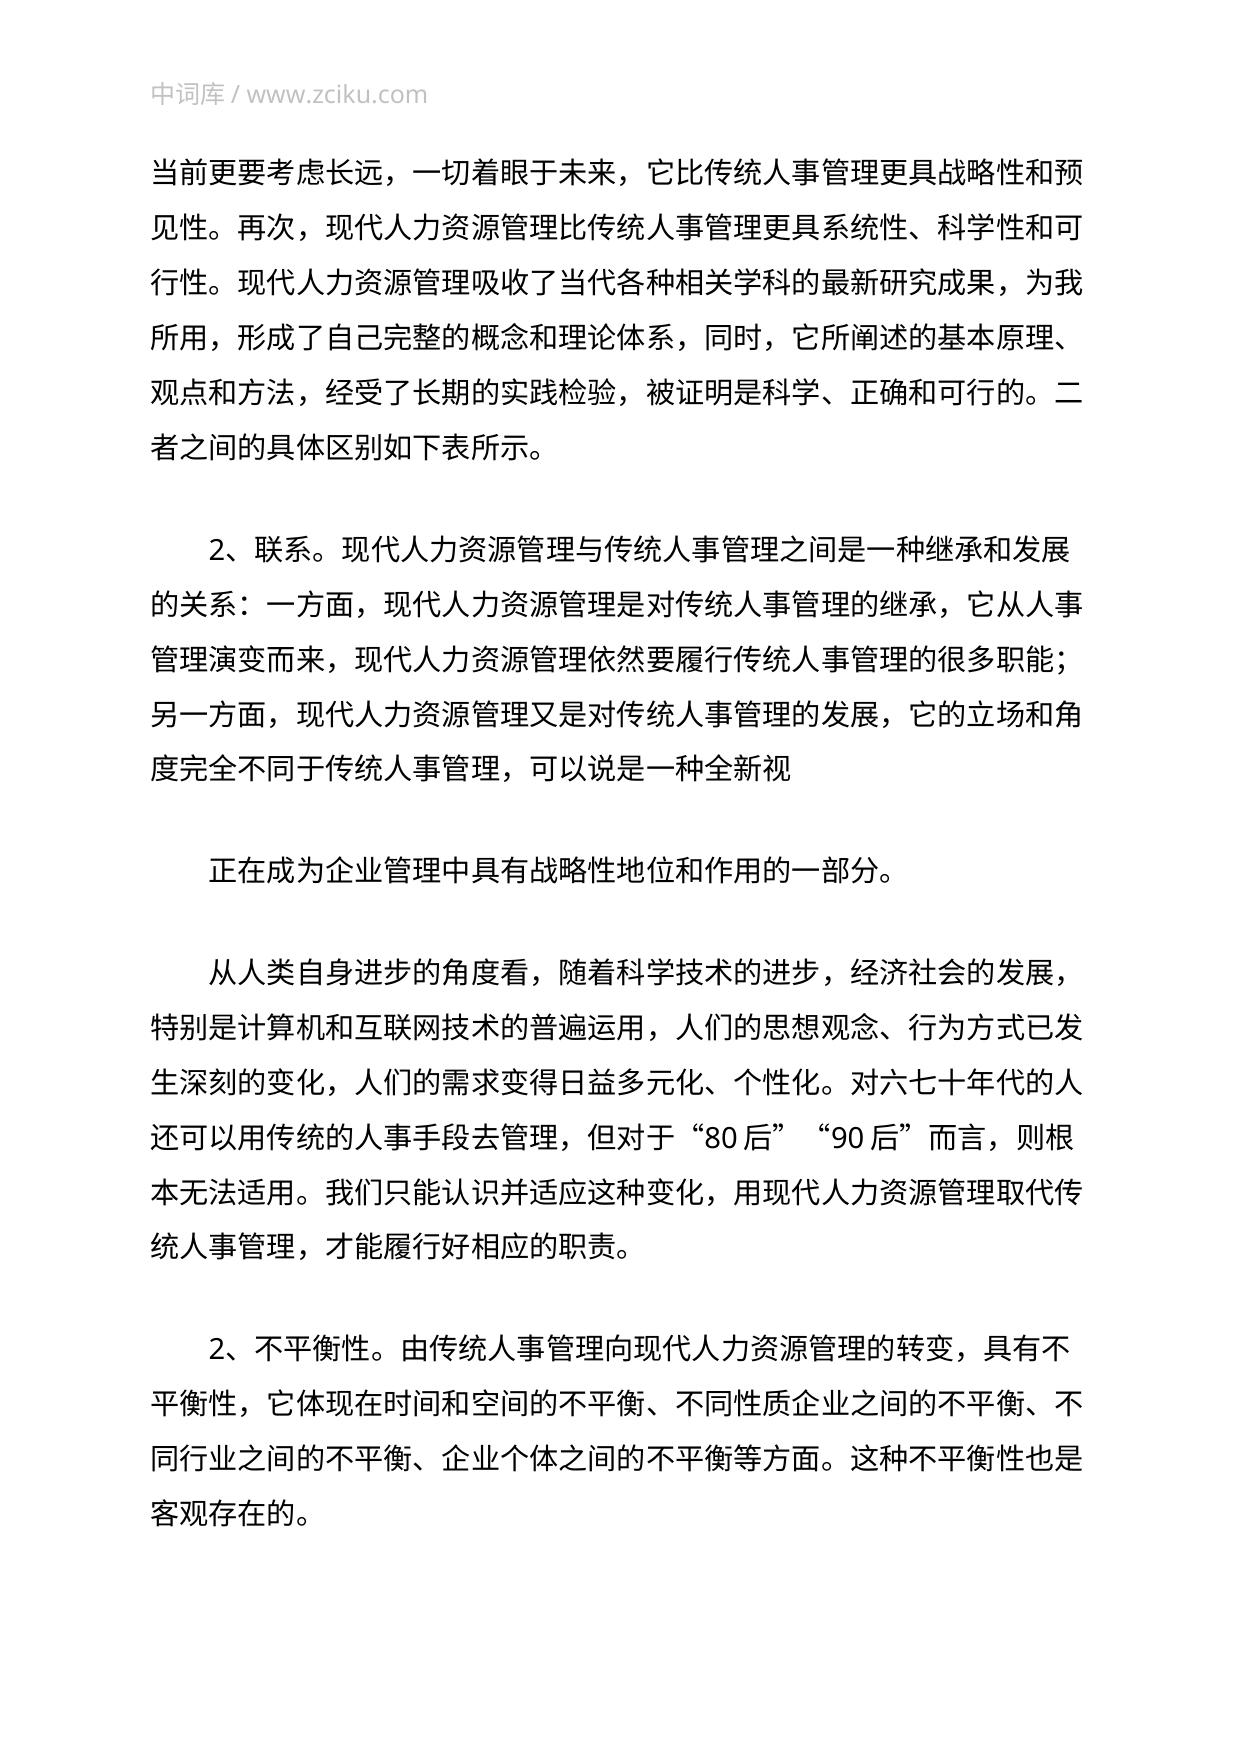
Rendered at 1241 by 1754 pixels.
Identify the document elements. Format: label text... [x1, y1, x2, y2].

text 正在成为企业管理中具有战略性地位和作用的一部分。 [150, 848, 1090, 890]
text 2、联系。现代人力资源管理与传统人事管理之间是一种继承和发展的关系：一方面，现代人力资源管理是对传统人事管理的继承，它从人事管理演变而来，现代人力资源管理依然要履行传统人事管理的很多职能；另一方面，现代人力资源管理又是对传统人事管理的发展，它的立场和角度完全不同于传统人事管理，可以说是一种全新视 [150, 526, 1090, 788]
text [150, 150, 1090, 467]
text 2、不平衡性。由传统人事管理向现代人力资源管理的转变，具有不平衡性，它体现在时间和空间的不平衡、不同性质企业之间的不平衡、不同行业之间的不平衡、企业个体之间的不平衡等方面。这种不平衡性也是客观存在的。 [150, 1326, 1090, 1533]
text 从人类自身进步的角度看，随着科学技术的进步，经济社会的发展，特别是计算机和互联网技术的普遍运用，人们的思想观念、行为方式已发生深刻的变化，人们的需求变得日益多元化、个性化。对六七十年代的人还可以用传统的人事手段去管理，但对于“80后”“90后”而言，则根本无法适用。我们只能认识并适应这种变化，用现代人力资源管理取代传统人事管理，才能履行好相应的职责。 [150, 949, 1090, 1266]
